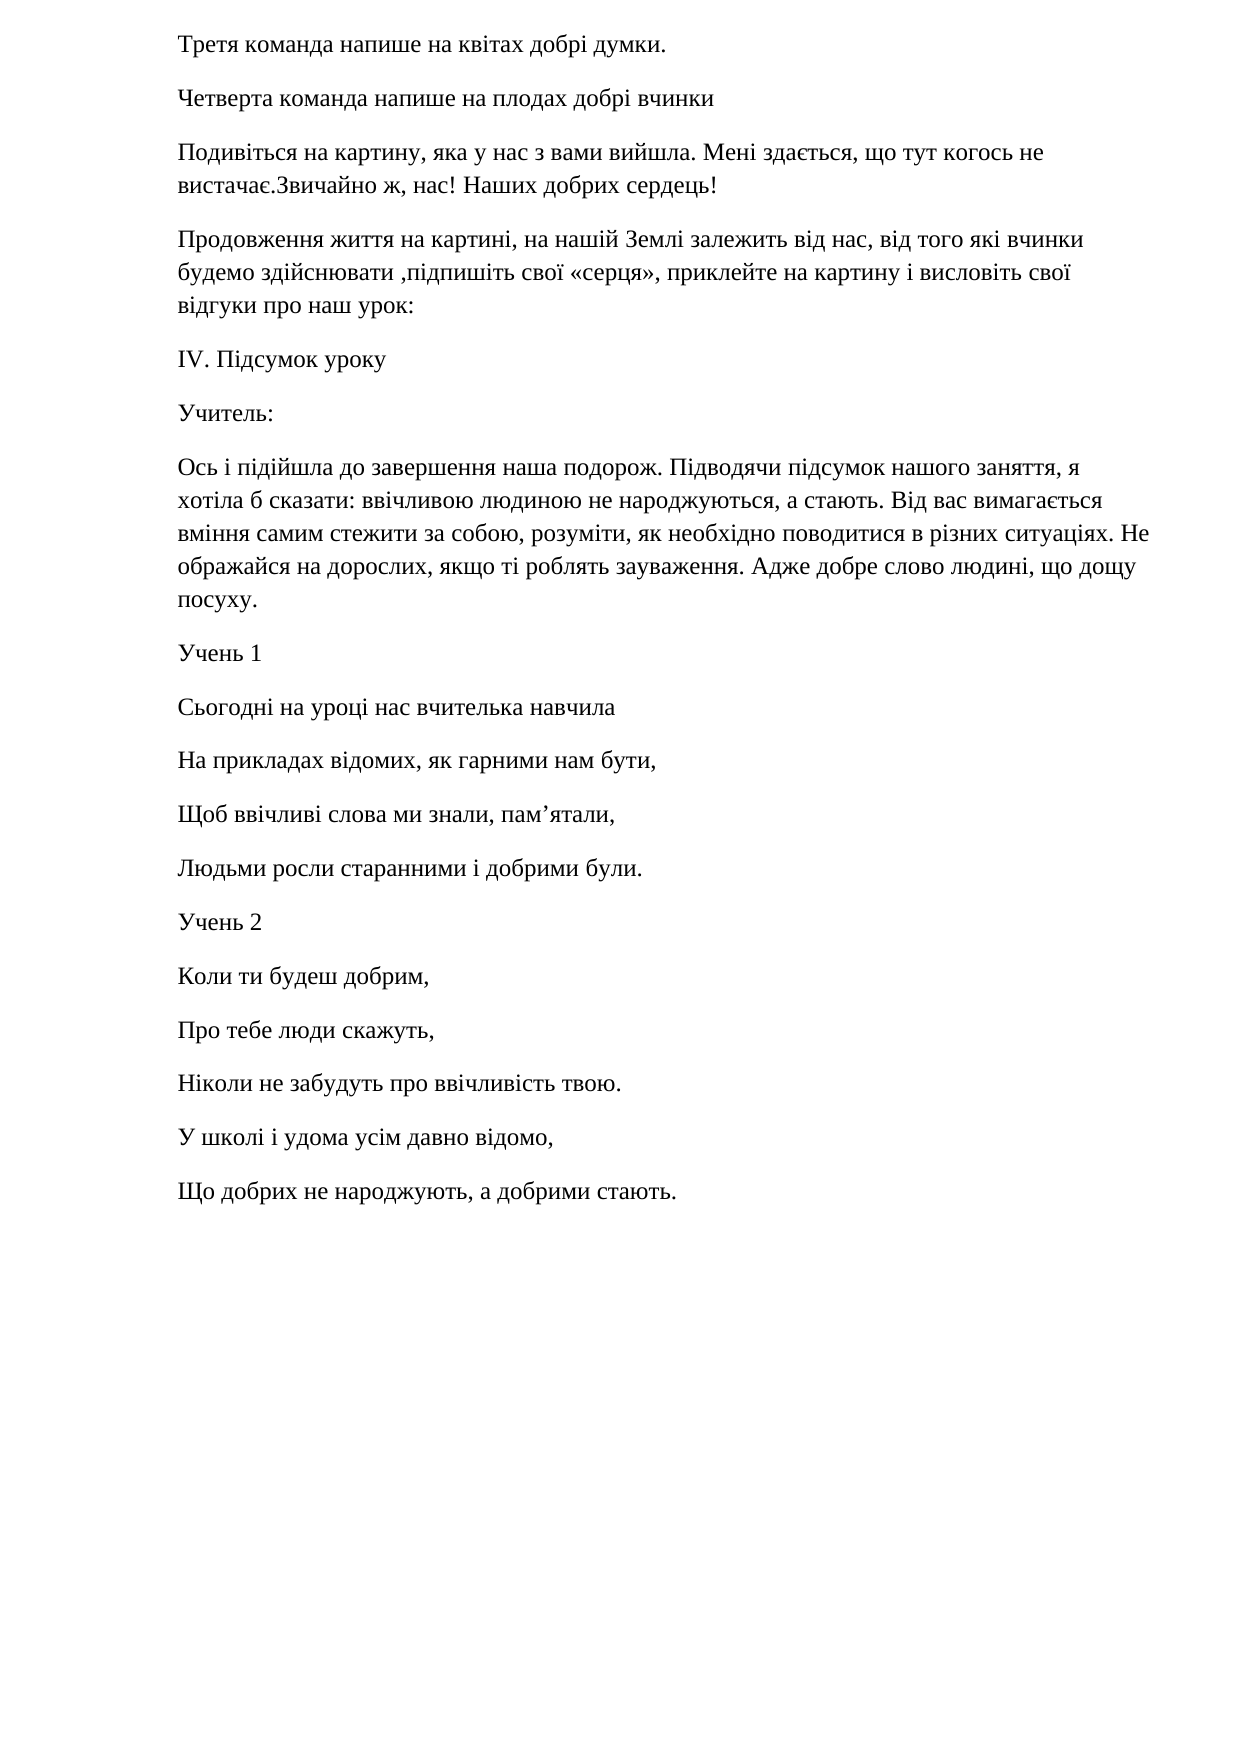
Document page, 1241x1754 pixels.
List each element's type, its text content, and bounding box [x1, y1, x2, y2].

text На прикладах відомих, як гарними нам бути, [177, 745, 1152, 774]
text Ось і підійшла до завершення наша подорож. Підводячи підсумок нашого заняття, я хотіла б сказати: ввічливою людиною не народжуються, а стають. Від вас вимагається вміння самим стежити за собою, розуміти, як необхідно поводитися в різних ситуаціях. Не ображайся на дорослих, якщо ті роблять зауваження. Адже добре слово людині, що дощу посуху. [177, 452, 1152, 613]
text Четверта команда напише на плодах добрі вчинки [177, 83, 1152, 112]
text Продовження життя на картині, на нашій Землі залежить від нас, від того які вчинки будемо здійснювати ,підпишіть свої «серця», приклейте на картину і висловіть свої відгуки про наш урок: [177, 224, 1152, 319]
text Людьми росли старанними і добрими були. [177, 853, 1152, 882]
text Подивіться на картину, яка у нас з вами вийшла. Мені здається, що тут когось не вистачає.Звичайно ж, нас! Наших добрих сердець! [177, 137, 1152, 199]
text Щоб ввічливі слова ми знали, пам’ятали, [177, 799, 1152, 828]
text Сьогодні на уроці нас вчителька навчила [177, 692, 1152, 720]
text IV. Підсумок уроку [177, 344, 1152, 373]
text Учень 2 [177, 907, 1152, 936]
text Учитель: [177, 398, 1152, 427]
text Третя команда напише на квітах добрі думки. [177, 29, 1152, 58]
text У школі і удома усім давно відомо, [177, 1122, 1152, 1151]
text Коли ти будеш добрим, [177, 961, 1152, 989]
text Про тебе люди скажуть, [177, 1015, 1152, 1043]
text Що добрих не народжують, а добрими стають. [177, 1176, 1152, 1205]
text Ніколи не забудуть про ввічливість твою. [177, 1068, 1152, 1097]
text Учень 1 [177, 638, 1152, 666]
